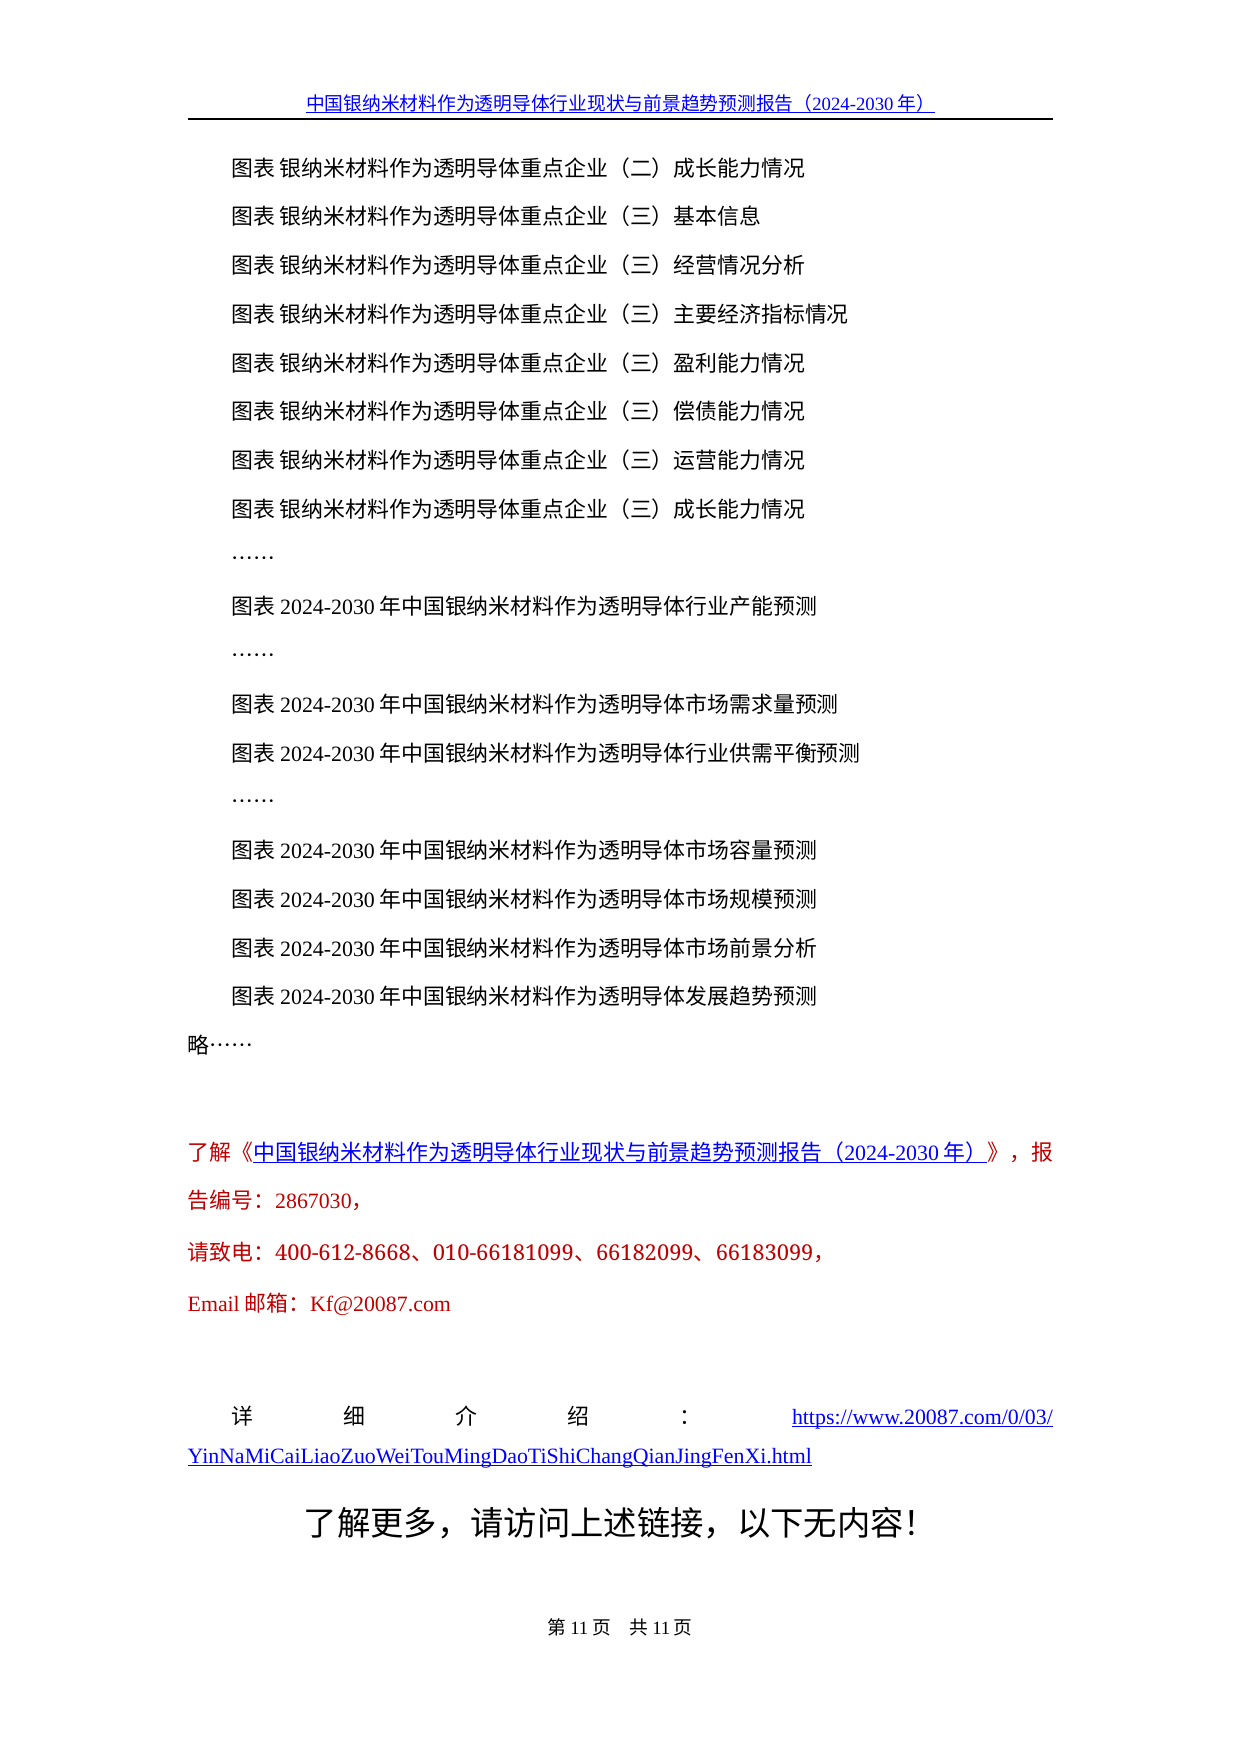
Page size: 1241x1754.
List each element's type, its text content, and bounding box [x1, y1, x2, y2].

text 了解《中国银纳米材料作为透明导体行业现状与前景趋势预测报告（2024-2030年）》，报告编号：2867030， [187, 1134, 1053, 1215]
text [187, 150, 1053, 1060]
title 了解更多，请访问上述链接，以下无内容！ [187, 1488, 1053, 1553]
text 详细介绍：https://www.20087.com/0/03/YinNaMiCaiLiaoZuoWeiTouMingDaoTiShiChangQianJingFenXi.html [187, 1399, 1053, 1472]
text 请致电：400-612-8668、010-66181099、66182099、66183099， [187, 1234, 1053, 1267]
text Email邮箱：Kf@20087.com [187, 1286, 1053, 1318]
